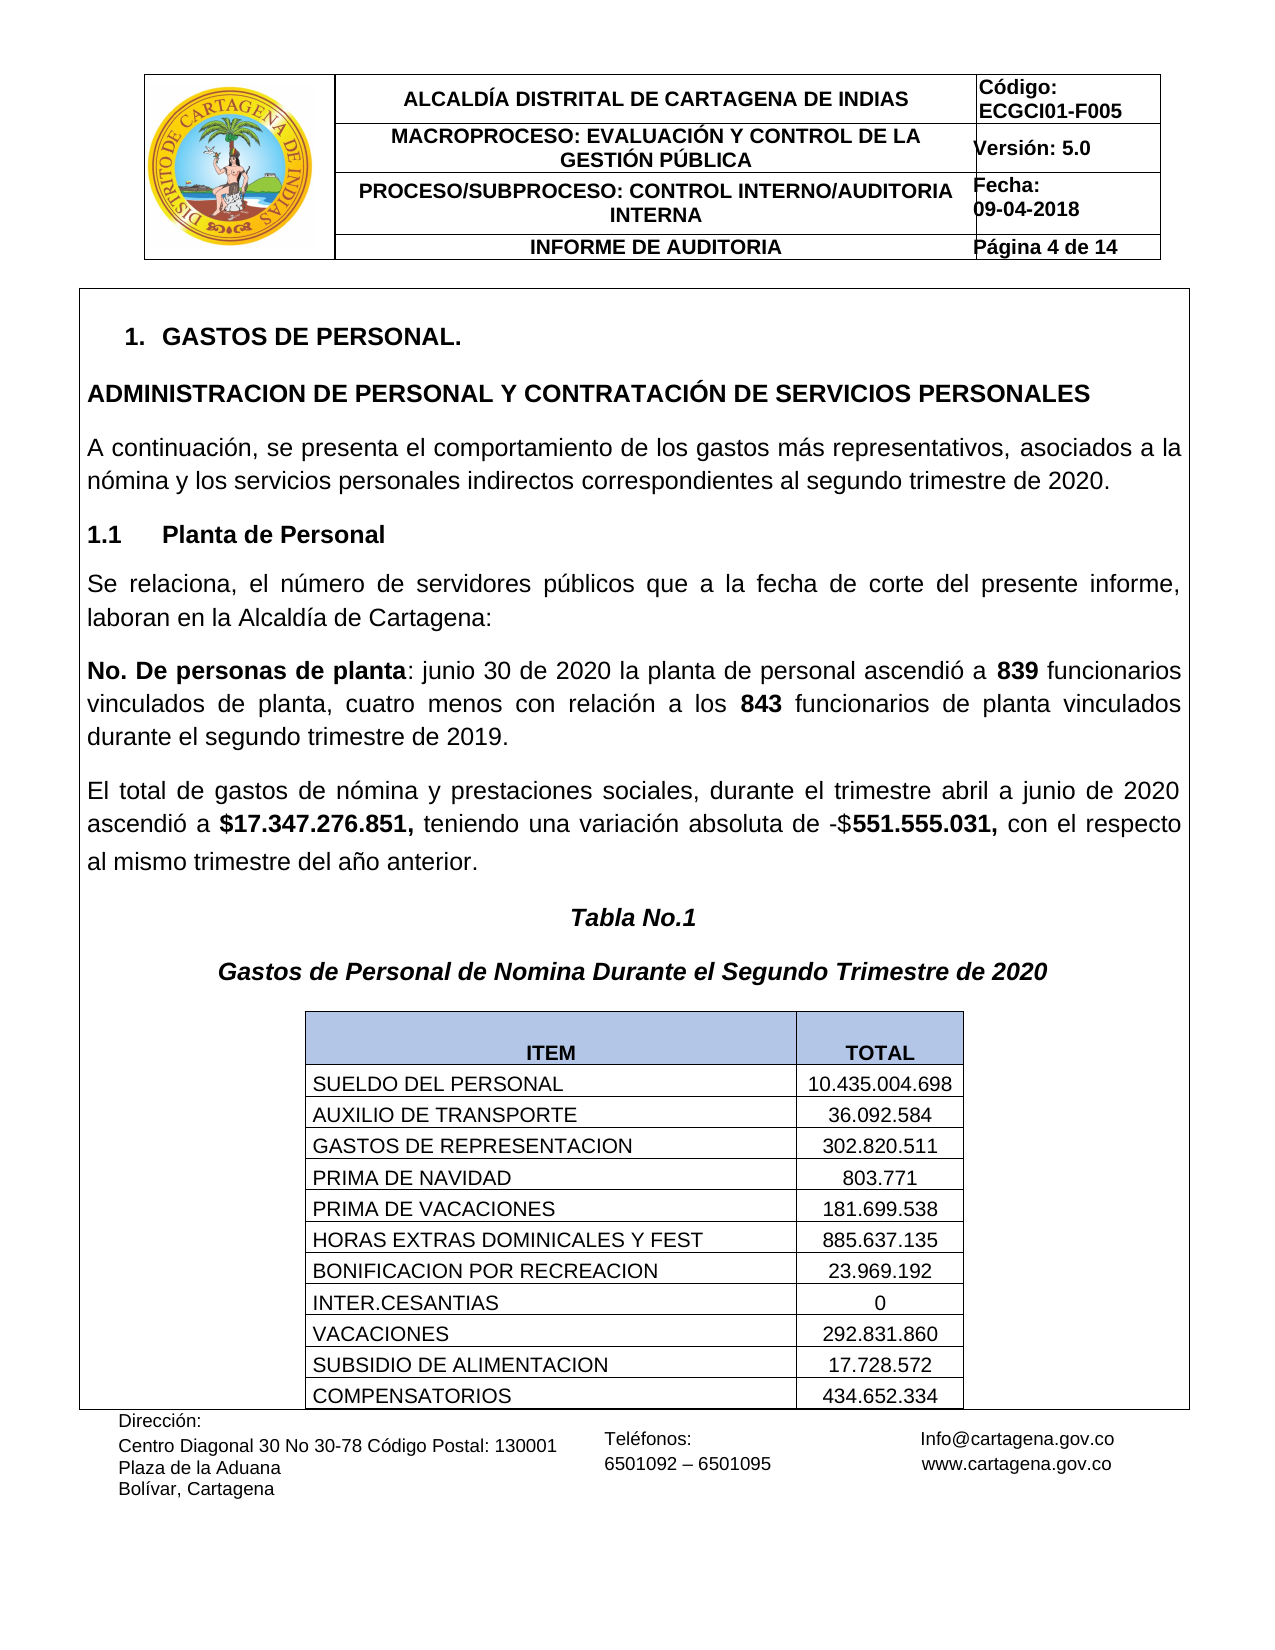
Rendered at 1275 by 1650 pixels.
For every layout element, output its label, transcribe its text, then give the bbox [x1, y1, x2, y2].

picture [146, 84, 315, 249]
